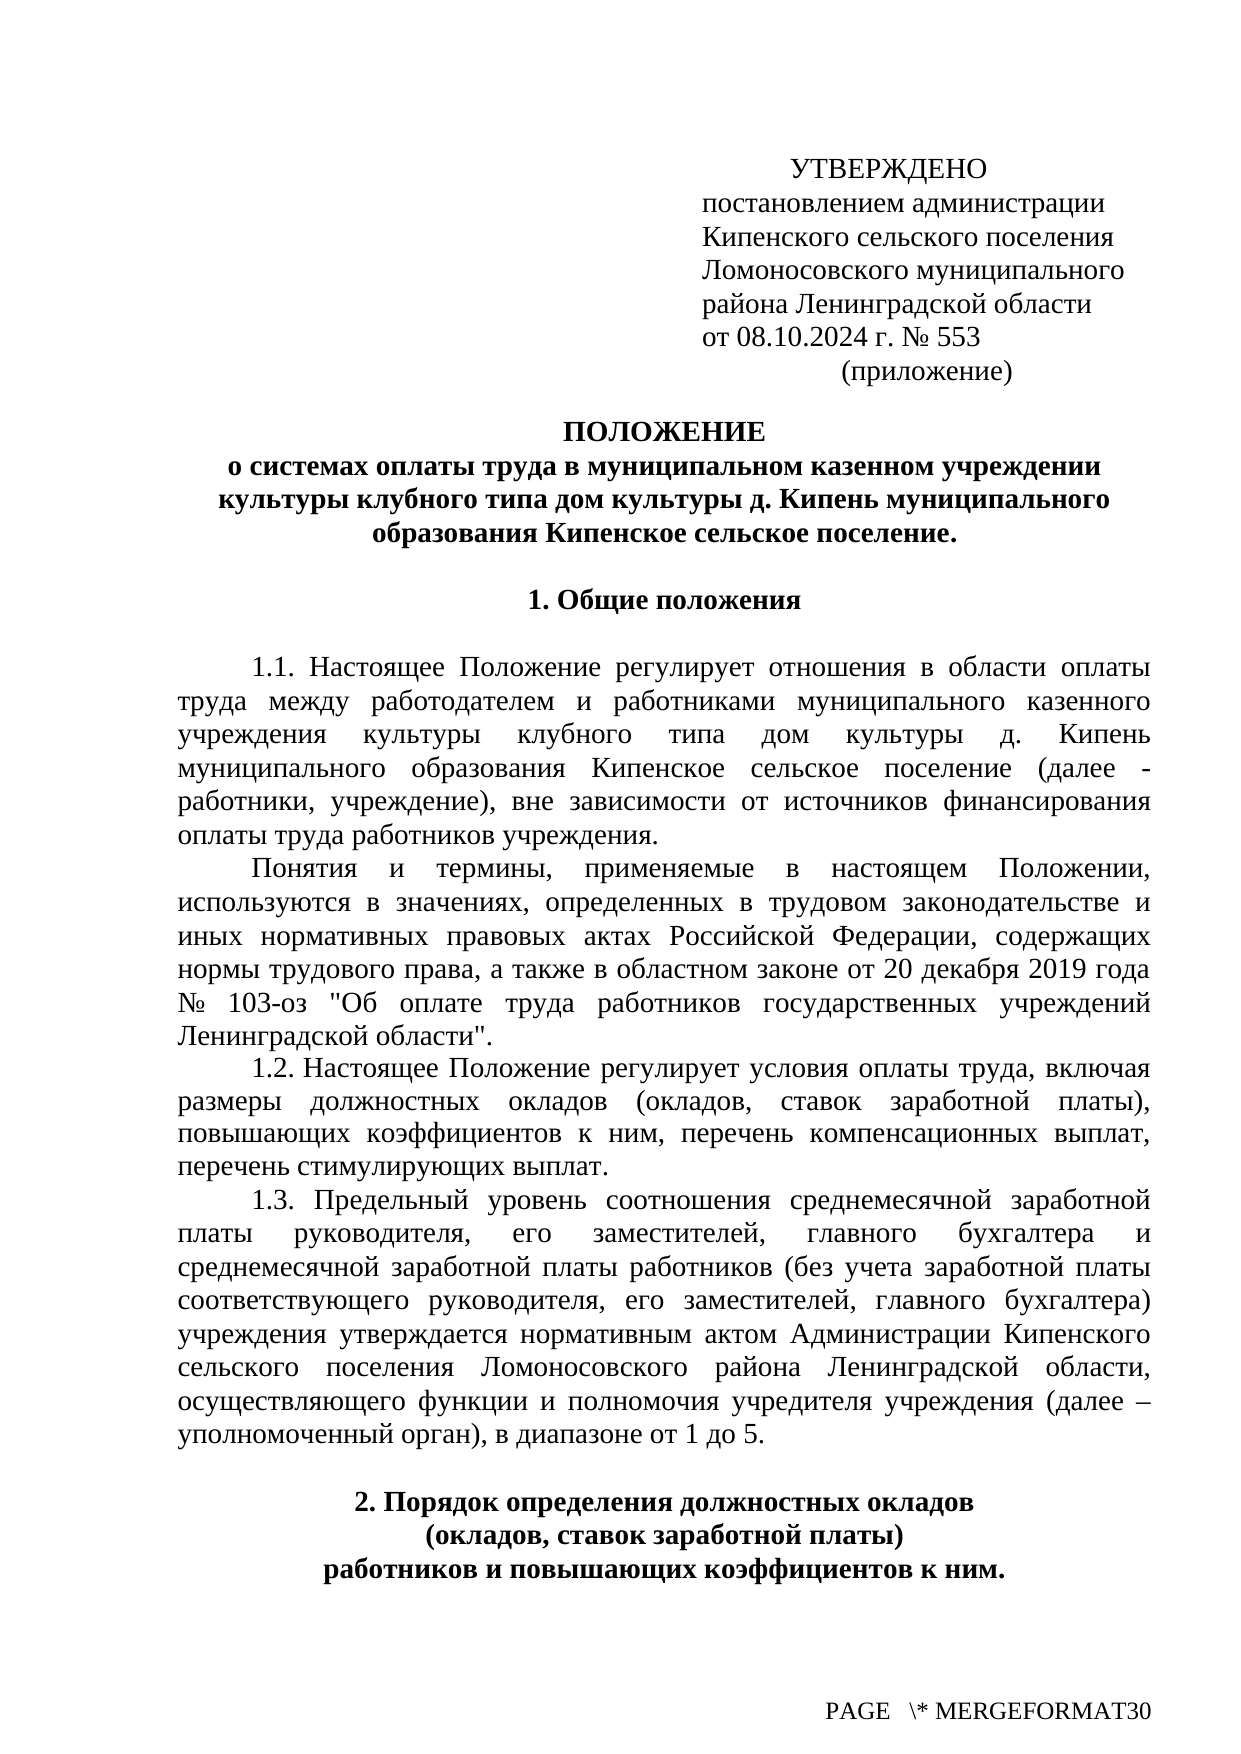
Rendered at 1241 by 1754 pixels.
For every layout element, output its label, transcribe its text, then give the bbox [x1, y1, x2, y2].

subtitle 2. Порядок определения должностных окладов [177, 1484, 1152, 1517]
title (приложение) [702, 353, 1152, 386]
title ПОЛОЖЕНИЕ [177, 414, 1152, 448]
text Понятия и термины, применяемые в настоящем Положении, используются в значениях, определенных в трудовом законодательстве и иных нормативных правовых актах Российской Федерации, содержащих нормы трудового права, а также в областном законе от 20 декабря 2019 года № 103-оз "Об оплате труда работников государственных учреждений Ленинградской области". [177, 851, 1152, 1052]
subtitle работников и повышающих коэффициентов к ним. [177, 1551, 1152, 1584]
title Ломоносовского муниципального района Ленинградской области [702, 252, 1152, 319]
title постановлением администрации [702, 185, 1152, 219]
text 1.2. Настоящее Положение регулирует условия оплаты труда, включая размеры должностных окладов (окладов, ставок заработной платы), повышающих коэффициентов к ним, перечень компенсационных выплат, перечень стимулирующих выплат. [177, 1052, 1152, 1182]
title от 08.10.2024 г. № 553 [702, 319, 1152, 353]
title культуры клубного типа дом культуры д. Кипень муниципального образования Кипенское сельское поселение. [177, 482, 1152, 549]
subtitle (окладов, ставок заработной платы) [177, 1517, 1152, 1551]
text 1.1. Настоящее Положение регулирует отношения в области оплаты труда между работодателем и работниками муниципального казенного учреждения культуры клубного типа дом культуры д. Кипень муниципального образования Кипенское сельское поселение (далее - работники, учреждение), вне зависимости от источников финансирования оплаты труда работников учреждения. [177, 649, 1152, 851]
title о системах оплаты труда в муниципальном казенном учреждении [177, 448, 1152, 482]
text 1.3. Предельный уровень соотношения среднемесячной заработной платы руководителя, его заместителей, главного бухгалтера и среднемесячной заработной платы работников (без учета заработной платы соответствующего руководителя, его заместителей, главного бухгалтера) учреждения утверждается нормативным актом Администрации Кипенского сельского поселения Ломоносовского района Ленинградской области, осуществляющего функции и полномочия учредителя учреждения (далее – уполномоченный орган), в диапазоне от 1 до 5. [177, 1182, 1152, 1450]
title Кипенского сельского поселения [702, 219, 1152, 252]
title УТВЕРЖДЕНО [702, 152, 1152, 185]
subtitle 1. Общие положения [177, 582, 1152, 616]
